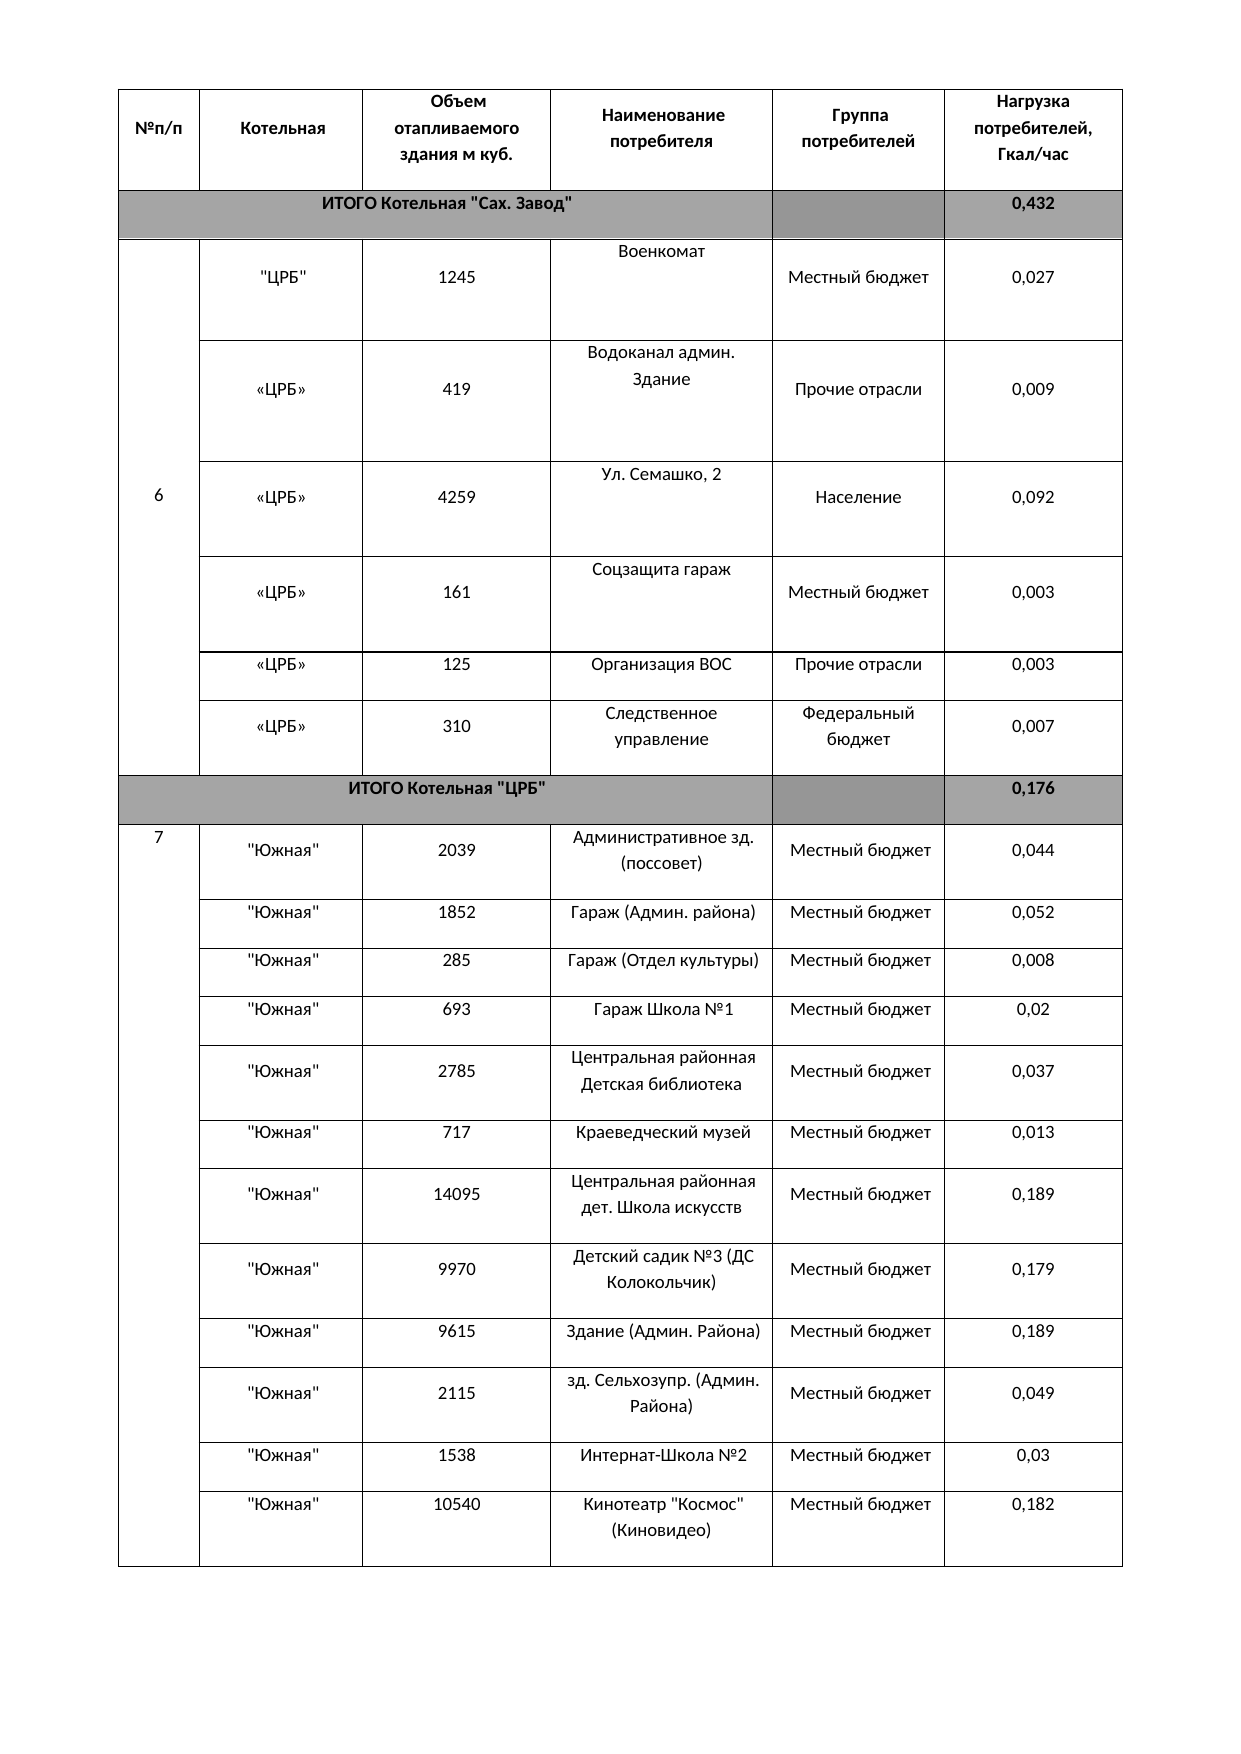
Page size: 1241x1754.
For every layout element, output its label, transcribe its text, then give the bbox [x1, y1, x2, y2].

table_cell Федеральный бюджет [773, 701, 944, 775]
table_cell Водоканал админ. Здание [551, 341, 772, 461]
table_cell Местный бюджет [773, 1046, 944, 1120]
table_cell 0,092 [945, 462, 1122, 556]
table_cell Местный бюджет [773, 1169, 944, 1243]
table_cell 310 [363, 701, 550, 775]
table_cell Местный бюджет [773, 1121, 944, 1168]
table_cell Местный бюджет [773, 900, 944, 947]
table_cell 0,049 [945, 1368, 1122, 1442]
table_cell зд. Сельхозупр. (Админ. Района) [551, 1368, 772, 1442]
table_cell 0,179 [945, 1244, 1122, 1318]
table_cell Население [773, 462, 944, 556]
table_cell Следственное управление [551, 701, 772, 775]
table_cell Местный бюджет [773, 825, 944, 899]
table_cell 0,432 [945, 191, 1122, 238]
table_cell "Южная" [200, 1492, 362, 1566]
table_cell Местный бюджет [773, 1492, 944, 1566]
table_cell 14095 [363, 1169, 550, 1243]
table_cell Местный бюджет [773, 1443, 944, 1491]
table_cell Интернат-Школа №2 [551, 1443, 772, 1491]
table_cell Организация ВОС [551, 653, 772, 700]
table_cell 0,003 [945, 557, 1122, 651]
table_cell "Южная" [200, 1169, 362, 1243]
table_cell 0,02 [945, 997, 1122, 1045]
table_cell "Южная" [200, 1368, 362, 1442]
table_cell 6 [119, 240, 199, 775]
table_cell 9615 [363, 1319, 550, 1367]
table_cell 0,03 [945, 1443, 1122, 1491]
table_header №п/п [119, 90, 199, 190]
table_cell "ЦРБ" [200, 240, 362, 339]
table_cell Детский садик №3 (ДС Колокольчик) [551, 1244, 772, 1318]
table_cell Местный бюджет [773, 240, 944, 339]
table_cell "Южная" [200, 997, 362, 1045]
table_cell 0,008 [945, 949, 1122, 996]
table_header Группа потребителей [773, 90, 944, 190]
table_cell "Южная" [200, 825, 362, 899]
table_cell 0,189 [945, 1169, 1122, 1243]
table_cell "Южная" [200, 1319, 362, 1367]
table_cell 7 [119, 825, 199, 1566]
table_cell «ЦРБ» [200, 462, 362, 556]
table_cell Местный бюджет [773, 557, 944, 651]
table_cell 419 [363, 341, 550, 461]
table_cell Ул. Семашко, 2 [551, 462, 772, 556]
table_cell 0,007 [945, 701, 1122, 775]
table_cell "Южная" [200, 949, 362, 996]
table_cell Соцзащита гараж [551, 557, 772, 651]
table_cell 0,044 [945, 825, 1122, 899]
table_cell 2039 [363, 825, 550, 899]
table_cell 1852 [363, 900, 550, 947]
table_cell "Южная" [200, 900, 362, 947]
table_cell Здание (Админ. Района) [551, 1319, 772, 1367]
table_cell Кинотеатр "Космос" (Киновидео) [551, 1492, 772, 1566]
table_cell Местный бюджет [773, 1244, 944, 1318]
table_cell 2115 [363, 1368, 550, 1442]
table_cell 693 [363, 997, 550, 1045]
table_cell Гараж Школа №1 [551, 997, 772, 1045]
table_cell 125 [363, 653, 550, 700]
table_cell ИТОГО Котельная "ЦРБ" [119, 776, 772, 824]
table_cell 0,027 [945, 240, 1122, 339]
table_cell Гараж (Админ. района) [551, 900, 772, 947]
table_cell "Южная" [200, 1244, 362, 1318]
table_cell 0,182 [945, 1492, 1122, 1566]
table_cell Центральная районная дет. Школа искусств [551, 1169, 772, 1243]
table_cell Центральная районная Детская библиотека [551, 1046, 772, 1120]
table_cell ИТОГО Котельная "Сах. Завод" [119, 191, 772, 238]
table_cell 4259 [363, 462, 550, 556]
table_cell «ЦРБ» [200, 653, 362, 700]
table_cell 10540 [363, 1492, 550, 1566]
table_cell «ЦРБ» [200, 557, 362, 651]
table_cell Военкомат [551, 240, 772, 339]
table_cell Местный бюджет [773, 1368, 944, 1442]
table_cell 0,037 [945, 1046, 1122, 1120]
table_cell 0,189 [945, 1319, 1122, 1367]
table_cell Прочие отрасли [773, 341, 944, 461]
table_cell Местный бюджет [773, 997, 944, 1045]
table_header Объем отапливаемого здания м куб. [363, 90, 550, 190]
table_cell [773, 191, 944, 238]
table_cell Административное зд. (поссовет) [551, 825, 772, 899]
table_cell Местный бюджет [773, 949, 944, 996]
table_cell 9970 [363, 1244, 550, 1318]
table_cell Краеведческий музей [551, 1121, 772, 1168]
table_cell 161 [363, 557, 550, 651]
table_cell 717 [363, 1121, 550, 1168]
table_cell 0,176 [945, 776, 1122, 824]
table_cell 285 [363, 949, 550, 996]
table_cell 0,052 [945, 900, 1122, 947]
table_cell 0,003 [945, 653, 1122, 700]
table_cell 1245 [363, 240, 550, 339]
table_cell "Южная" [200, 1121, 362, 1168]
table_cell Прочие отрасли [773, 653, 944, 700]
table_cell «ЦРБ» [200, 341, 362, 461]
table_cell "Южная" [200, 1443, 362, 1491]
table_cell 0,013 [945, 1121, 1122, 1168]
table_cell [773, 776, 944, 824]
table_cell "Южная" [200, 1046, 362, 1120]
table_header Наименование потребителя [551, 90, 772, 190]
table_cell Местный бюджет [773, 1319, 944, 1367]
table_header Котельная [200, 90, 362, 190]
table_cell 0,009 [945, 341, 1122, 461]
table_cell 2785 [363, 1046, 550, 1120]
table_header Нагрузка потребителей, Гкал/час [945, 90, 1122, 190]
table_cell 1538 [363, 1443, 550, 1491]
table_cell Гараж (Отдел культуры) [551, 949, 772, 996]
table_cell «ЦРБ» [200, 701, 362, 775]
